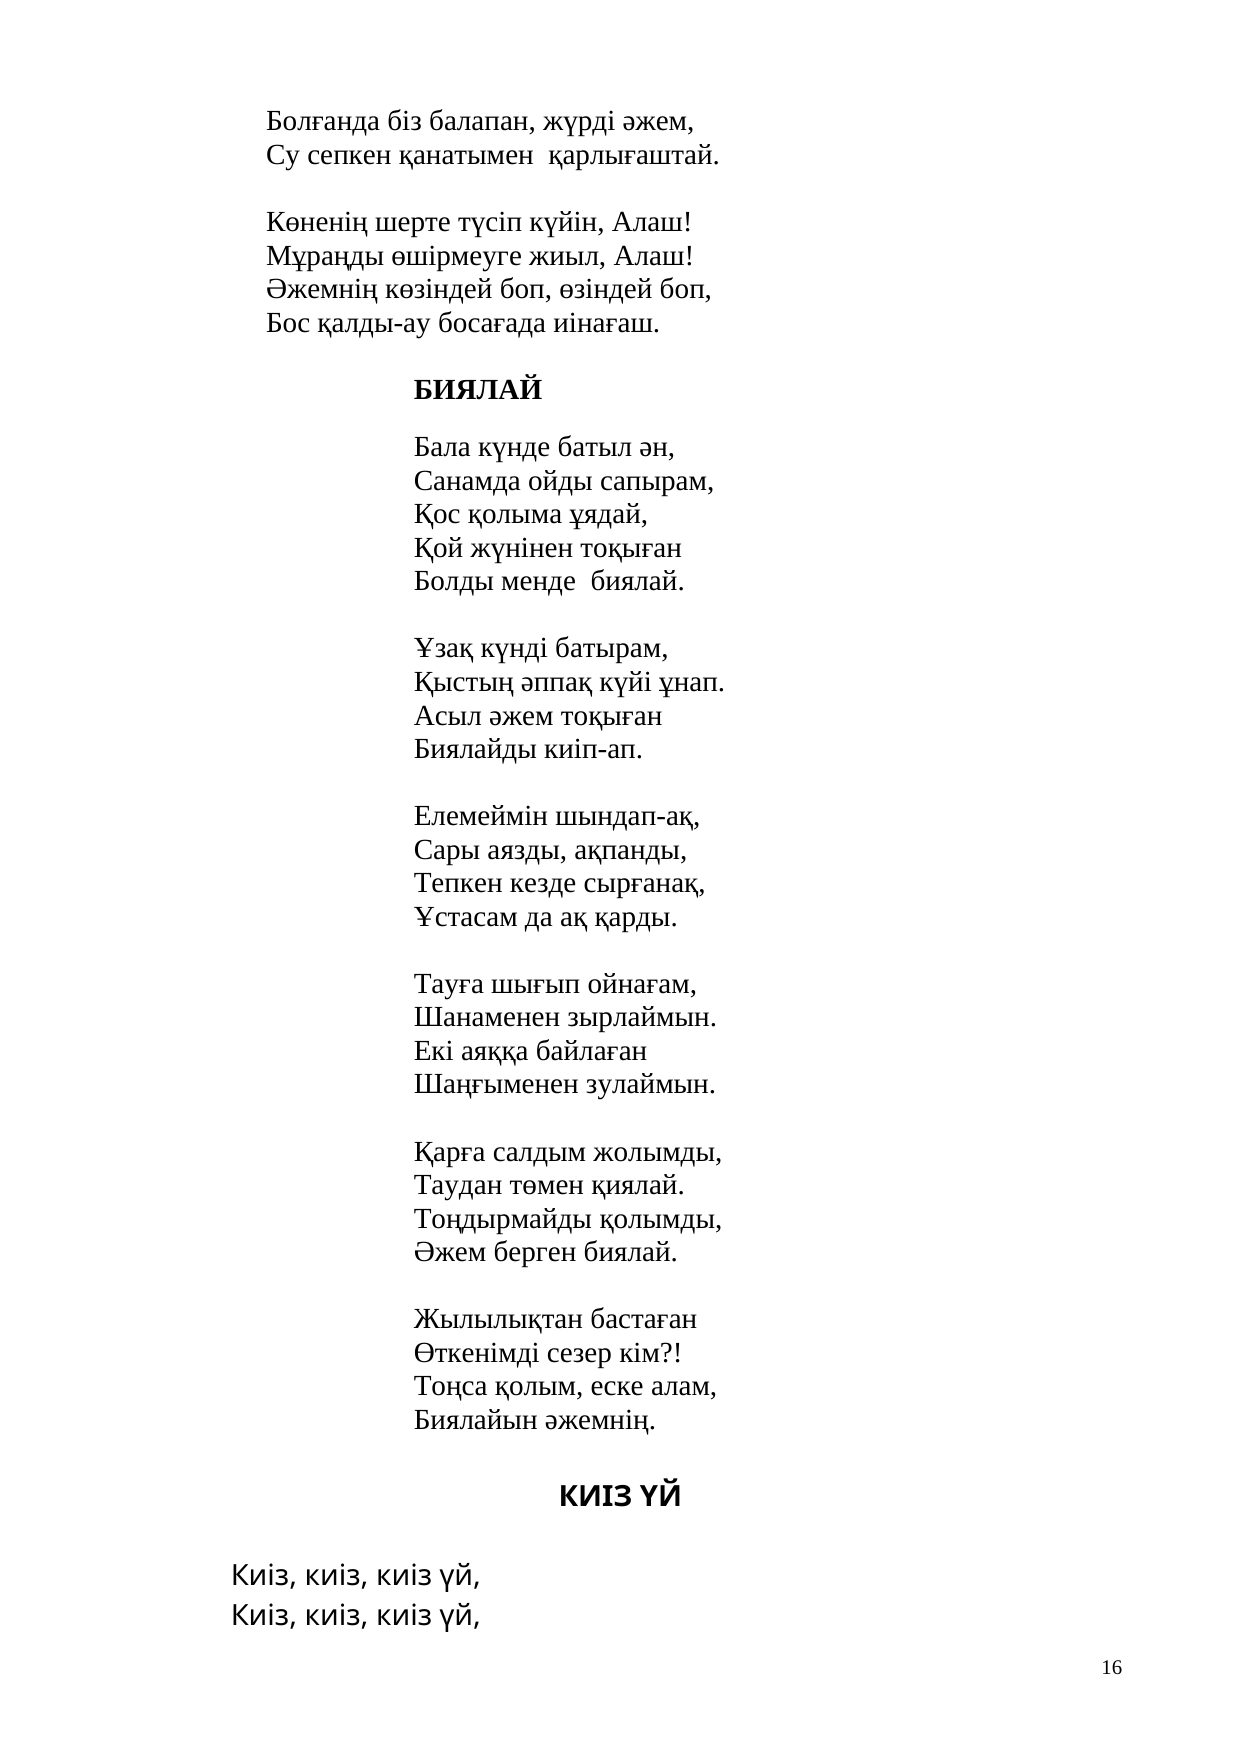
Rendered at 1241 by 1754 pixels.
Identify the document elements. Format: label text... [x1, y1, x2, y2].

text Болды менде биялай. [413, 563, 1122, 597]
text Қыстың әппақ күйі ұнап. [413, 664, 1122, 698]
text Асыл әжем тоқыған [413, 698, 1122, 731]
text Қос қолыма ұядай, [413, 496, 1122, 530]
text Көненің шерте түсіп күйін, Алаш! [266, 204, 1122, 238]
text Сары аязды, ақпанды, [413, 832, 1122, 865]
text Таудан төмен қиялай. [413, 1167, 1122, 1201]
text Биялайын әжемнің. [413, 1402, 1122, 1436]
text Шанаменен зырлаймын. [413, 999, 1122, 1033]
text Өткенімді сезер кім?! [413, 1335, 1122, 1368]
text Киіз, киіз, киіз үй, [231, 1594, 1122, 1634]
text Екі аяққа байлаған [413, 1033, 1122, 1067]
text БИЯЛАЙ [413, 372, 1122, 405]
text Тауға шығып ойнағам, [413, 966, 1122, 999]
text Жылылықтан бастаған [413, 1301, 1122, 1335]
text Ұзақ күнді батырам, [413, 631, 1122, 664]
text Әжемнің көзіндей боп, өзіндей боп, [266, 271, 1122, 305]
text Шаңғыменен зулаймын. [413, 1067, 1122, 1100]
text Тоңдырмайды қолымды, [413, 1201, 1122, 1234]
text Қой жүнінен тоқыған [413, 530, 1122, 563]
text Елемеймін шындап-ақ, [413, 798, 1122, 832]
text Биялайды киіп-ап. [413, 731, 1122, 765]
text Ұстасам да ақ қарды. [413, 899, 1122, 932]
text Су сепкен қанатымен қарлығаштай. [266, 137, 1122, 171]
text Болғанда біз балапан, жүрді әжем, [266, 103, 1122, 137]
text Мұраңды өшірмеуге жиыл, Алаш! [266, 238, 1122, 271]
text Бала күнде батыл ән, [413, 429, 1122, 463]
text Қарға салдым жолымды, [413, 1134, 1122, 1167]
text КИІЗ ҮЙ [118, 1475, 1122, 1515]
text Киіз, киіз, киіз үй, [231, 1555, 1122, 1594]
text Санамда ойды сапырам, [413, 463, 1122, 496]
text Тоңса қолым, еске алам, [413, 1368, 1122, 1402]
text Бос қалды-ау босағада иінағаш. [266, 305, 1122, 338]
text Әжем берген биялай. [413, 1234, 1122, 1268]
text Тепкен кезде сырғанақ, [413, 865, 1122, 899]
